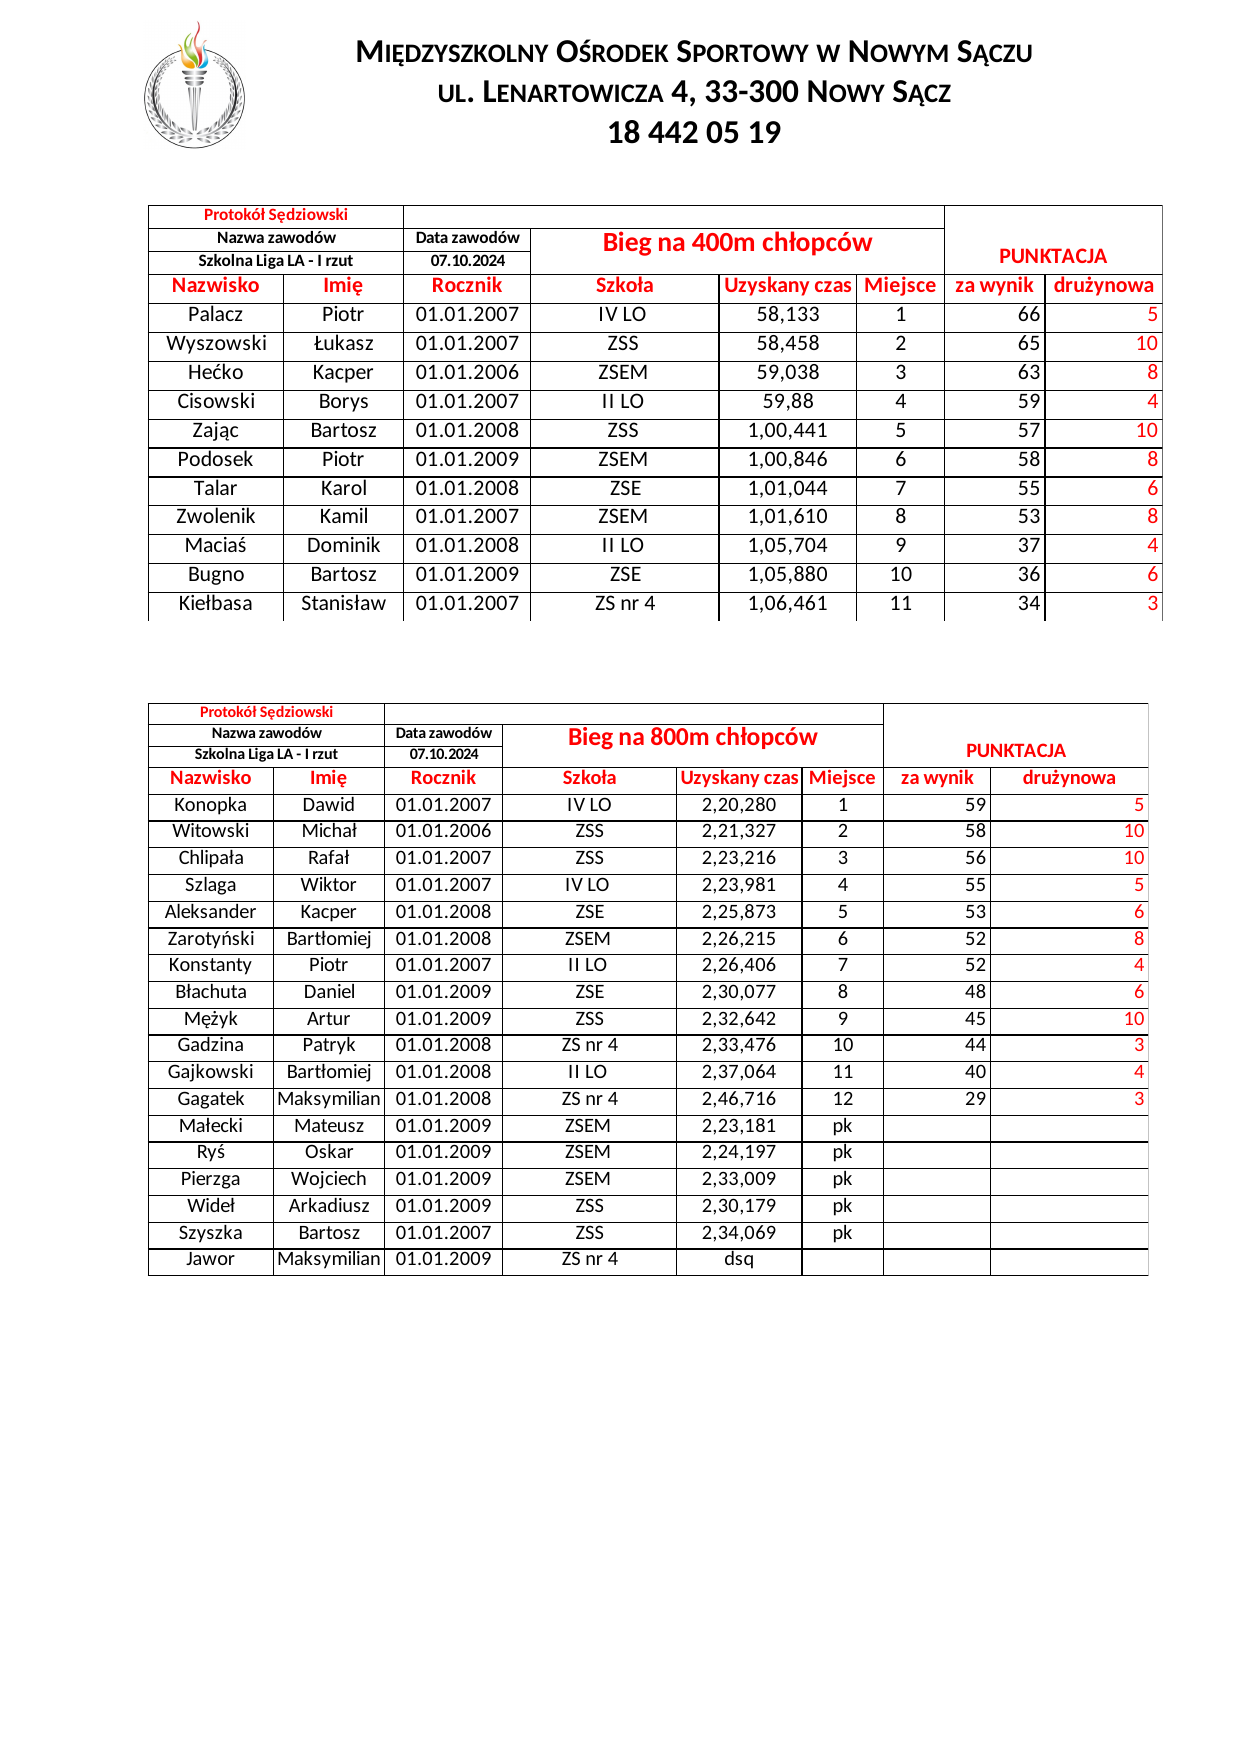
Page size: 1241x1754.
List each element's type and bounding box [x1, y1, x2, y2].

picture [142, 20, 246, 149]
